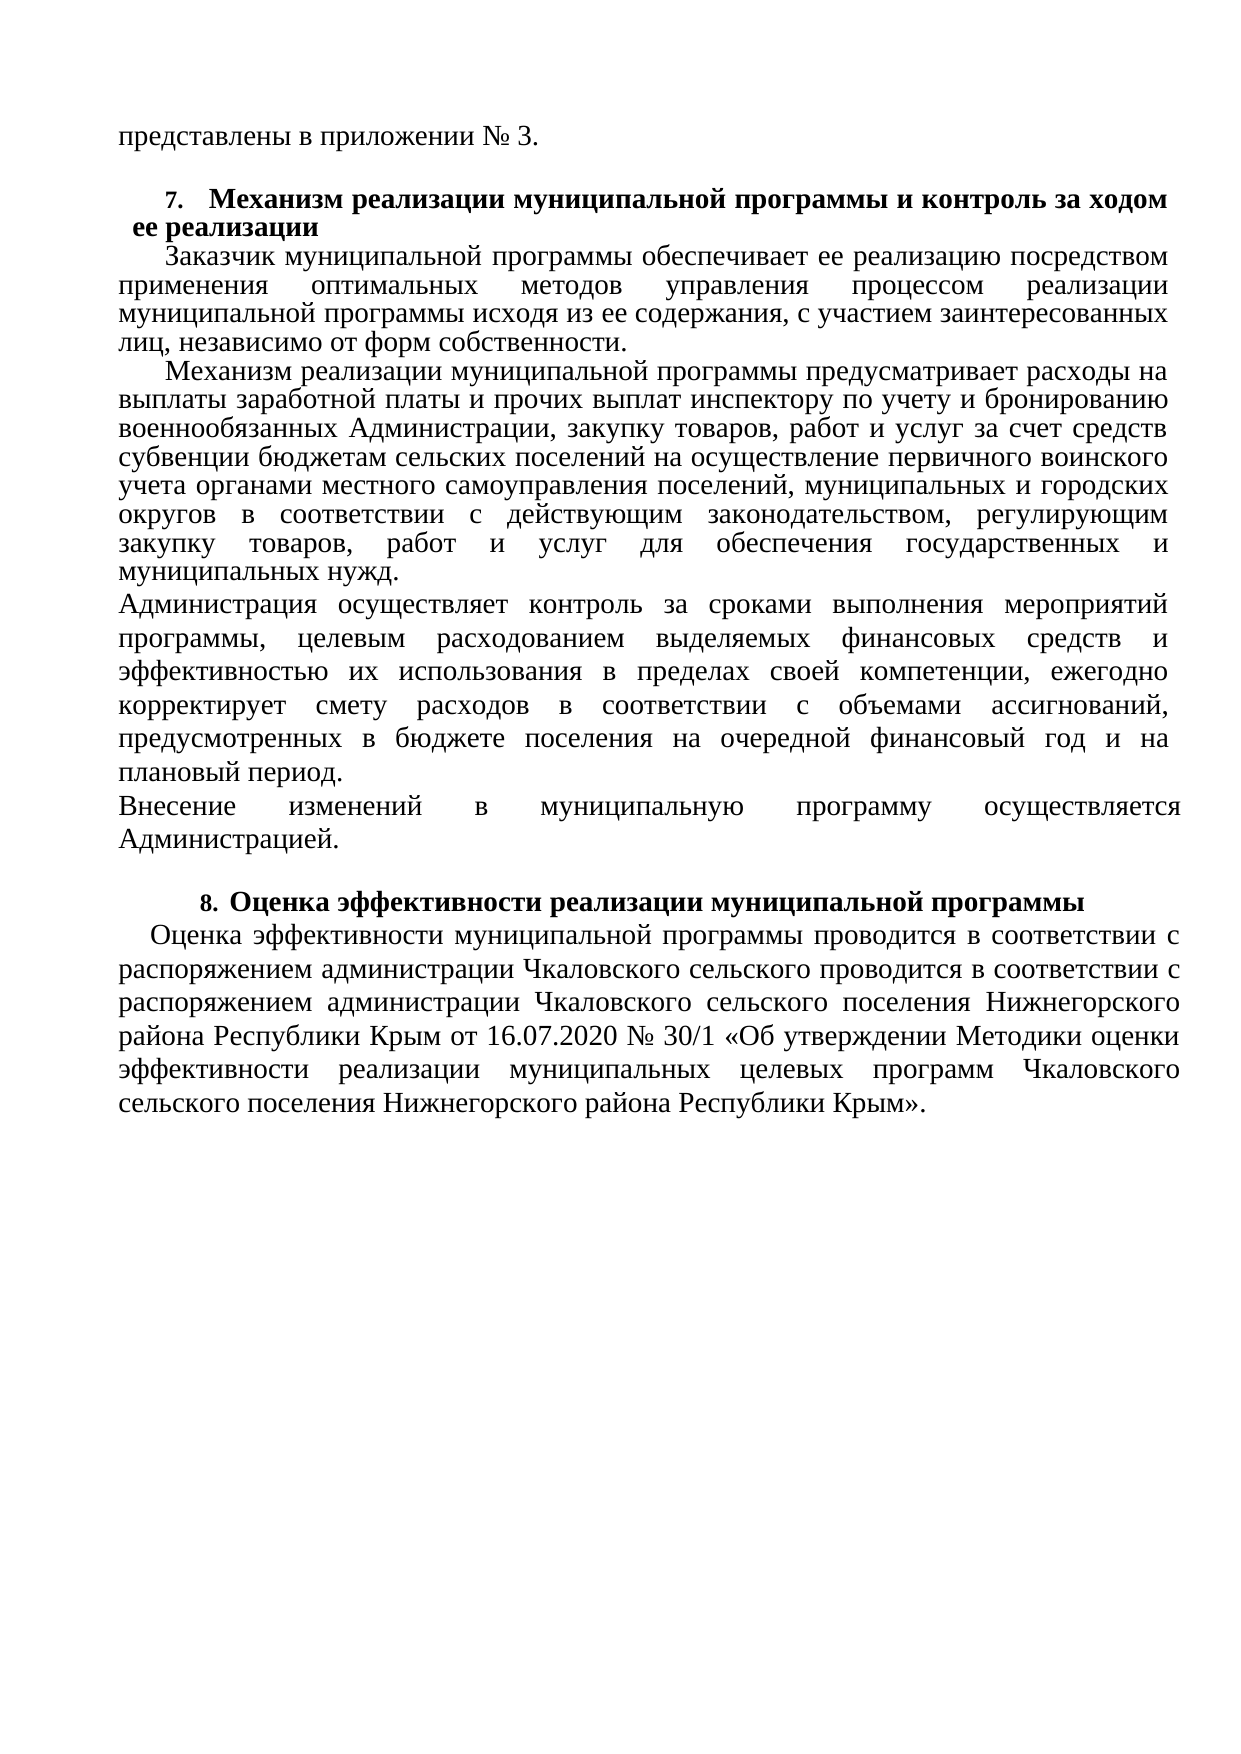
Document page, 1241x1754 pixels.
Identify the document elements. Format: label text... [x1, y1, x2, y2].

text Администрация осуществляет контроль за сроками выполнения мероприятий программы, целевым расходованием выделяемых финансовых средств и эффективностью их использования в пределах своей компетенции, ежегодно корректирует смету расходов в соответствии с объемами ассигнований, предусмотренных в бюджете поселения на очередной финансовый год и на плановый период. [118, 586, 1169, 788]
text Заказчик муниципальной программы обеспечивает ее реализацию посредством применения оптимальных методов управления процессом реализации муниципальной программы исходя из ее содержания, с участием заинтересованных лиц, независимо от форм собственности. [118, 243, 1168, 357]
list Механизм реализации муниципальной программы и контроль за ходом ее реализации [132, 185, 1168, 243]
text Оценка эффективности муниципальной программы проводится в соответствии с распоряжением администрации Чкаловского сельского проводится в соответствии с распоряжением администрации Чкаловского сельского поселения Нижнегорского района Республики Крым от 16.07.2020 № 30/1 «Об утверждении Методики оценки эффективности реализации муниципальных целевых программ Чкаловского сельского поселения Нижнегорского района Республики Крым». [118, 917, 1181, 1118]
text Внесение изменений в муниципальную программу осуществляется Администрацией. [118, 788, 1181, 855]
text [118, 118, 1168, 152]
text Механизм реализации муниципальной программы предусматривает расходы на выплаты заработной платы и прочих выплат инспектору по учету и бронированию военнообязанных Администрации, закупку товаров, работ и услуг за счет средств субвенции бюджетам сельских поселений на осуществление первичного воинского учета органами местного самоуправления поселений, муниципальных и городских округов в соответствии с действующим законодательством, регулирующим закупку товаров, работ и услуг для обеспечения государственных и муниципальных нужд. [118, 357, 1168, 586]
list Оценка эффективности реализации муниципальной программы [103, 888, 1181, 917]
